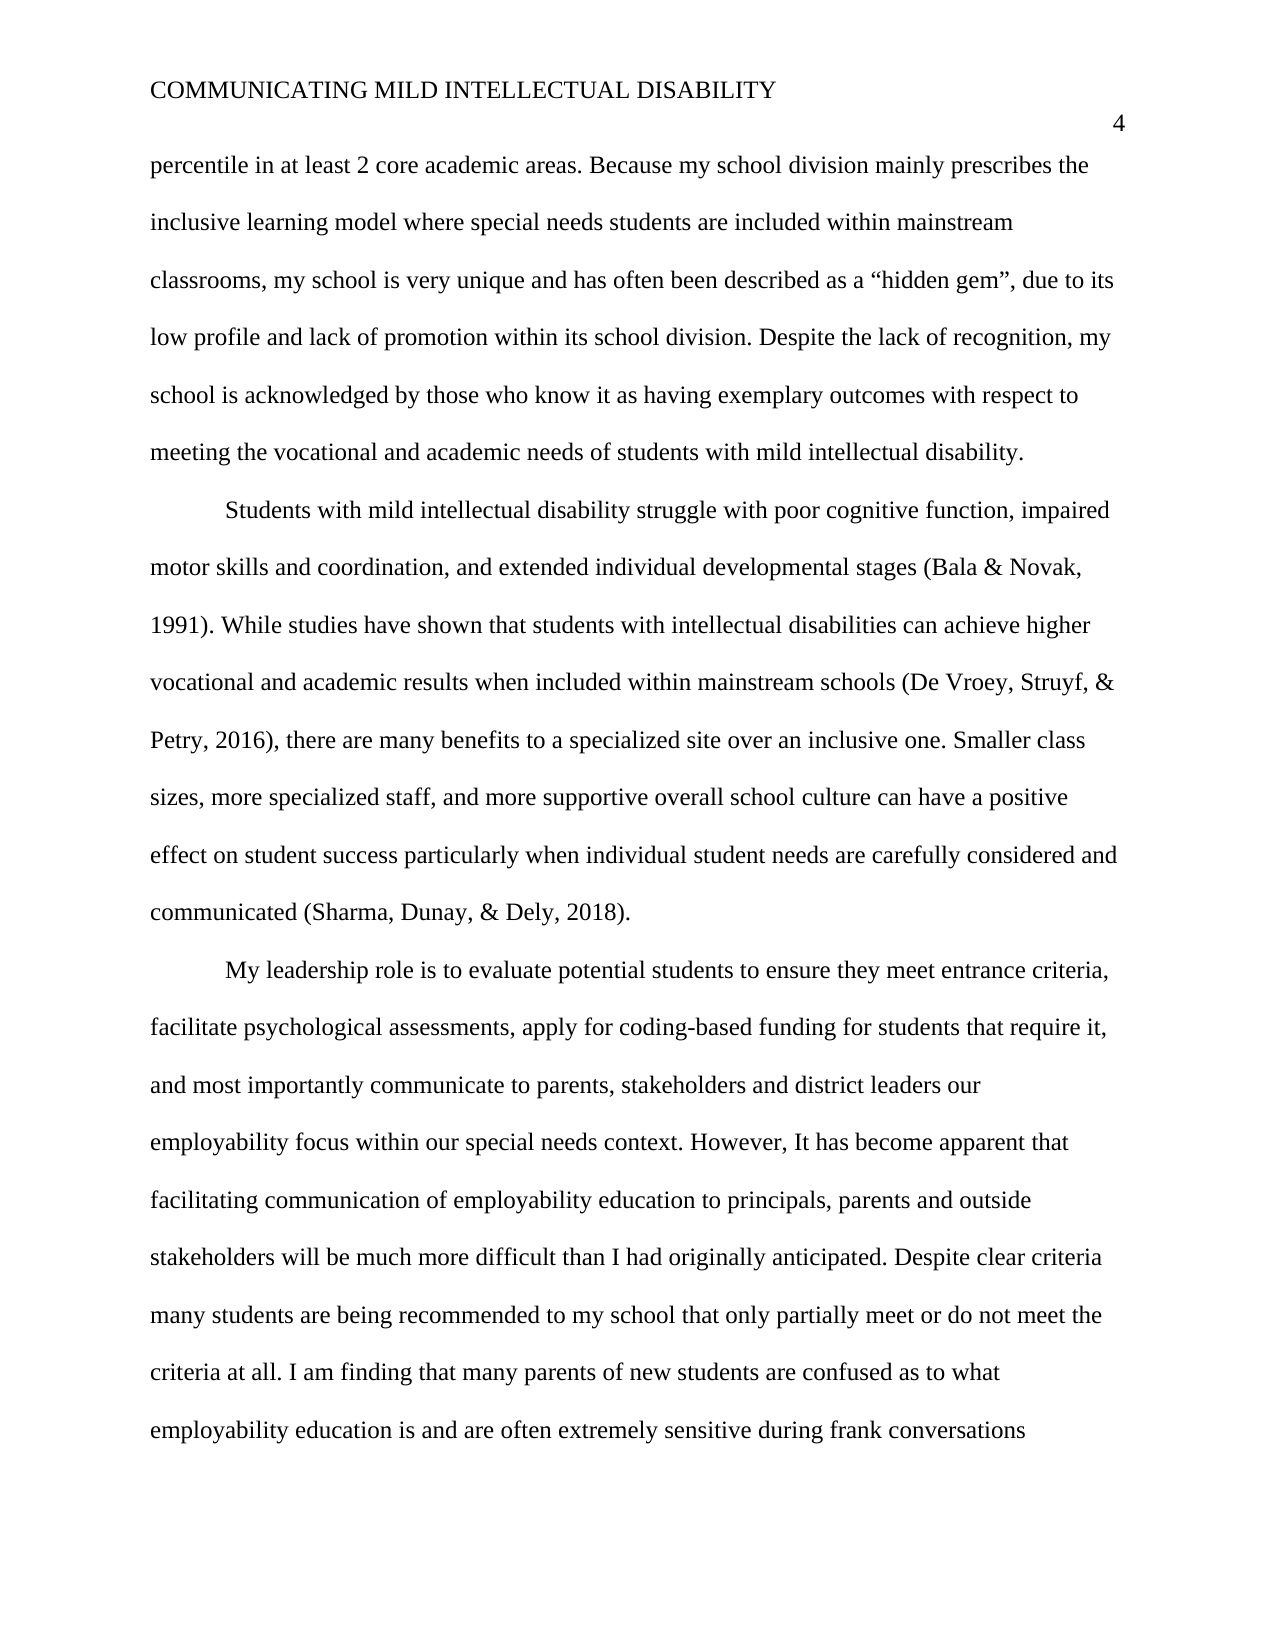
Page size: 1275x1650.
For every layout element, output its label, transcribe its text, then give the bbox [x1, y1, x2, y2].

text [150, 150, 1125, 466]
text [150, 955, 1125, 1444]
text Students with mild intellectual disability struggle with poor cognitive function, impaired motor skills and coordination, and extended individual developmental stages (Bala & Novak, 1991). While studies have shown that students with intellectual disabilities can achieve higher vocational and academic results when included within mainstream schools (De Vroey, Struyf, & Petry, 2016), there are many benefits to a specialized site over an inclusive one. Smaller class sizes, more specialized staff, and more supportive overall school culture can have a positive effect on student success particularly when individual student needs are carefully considered and communicated (Sharma, Dunay, & Dely, 2018). [150, 495, 1125, 926]
